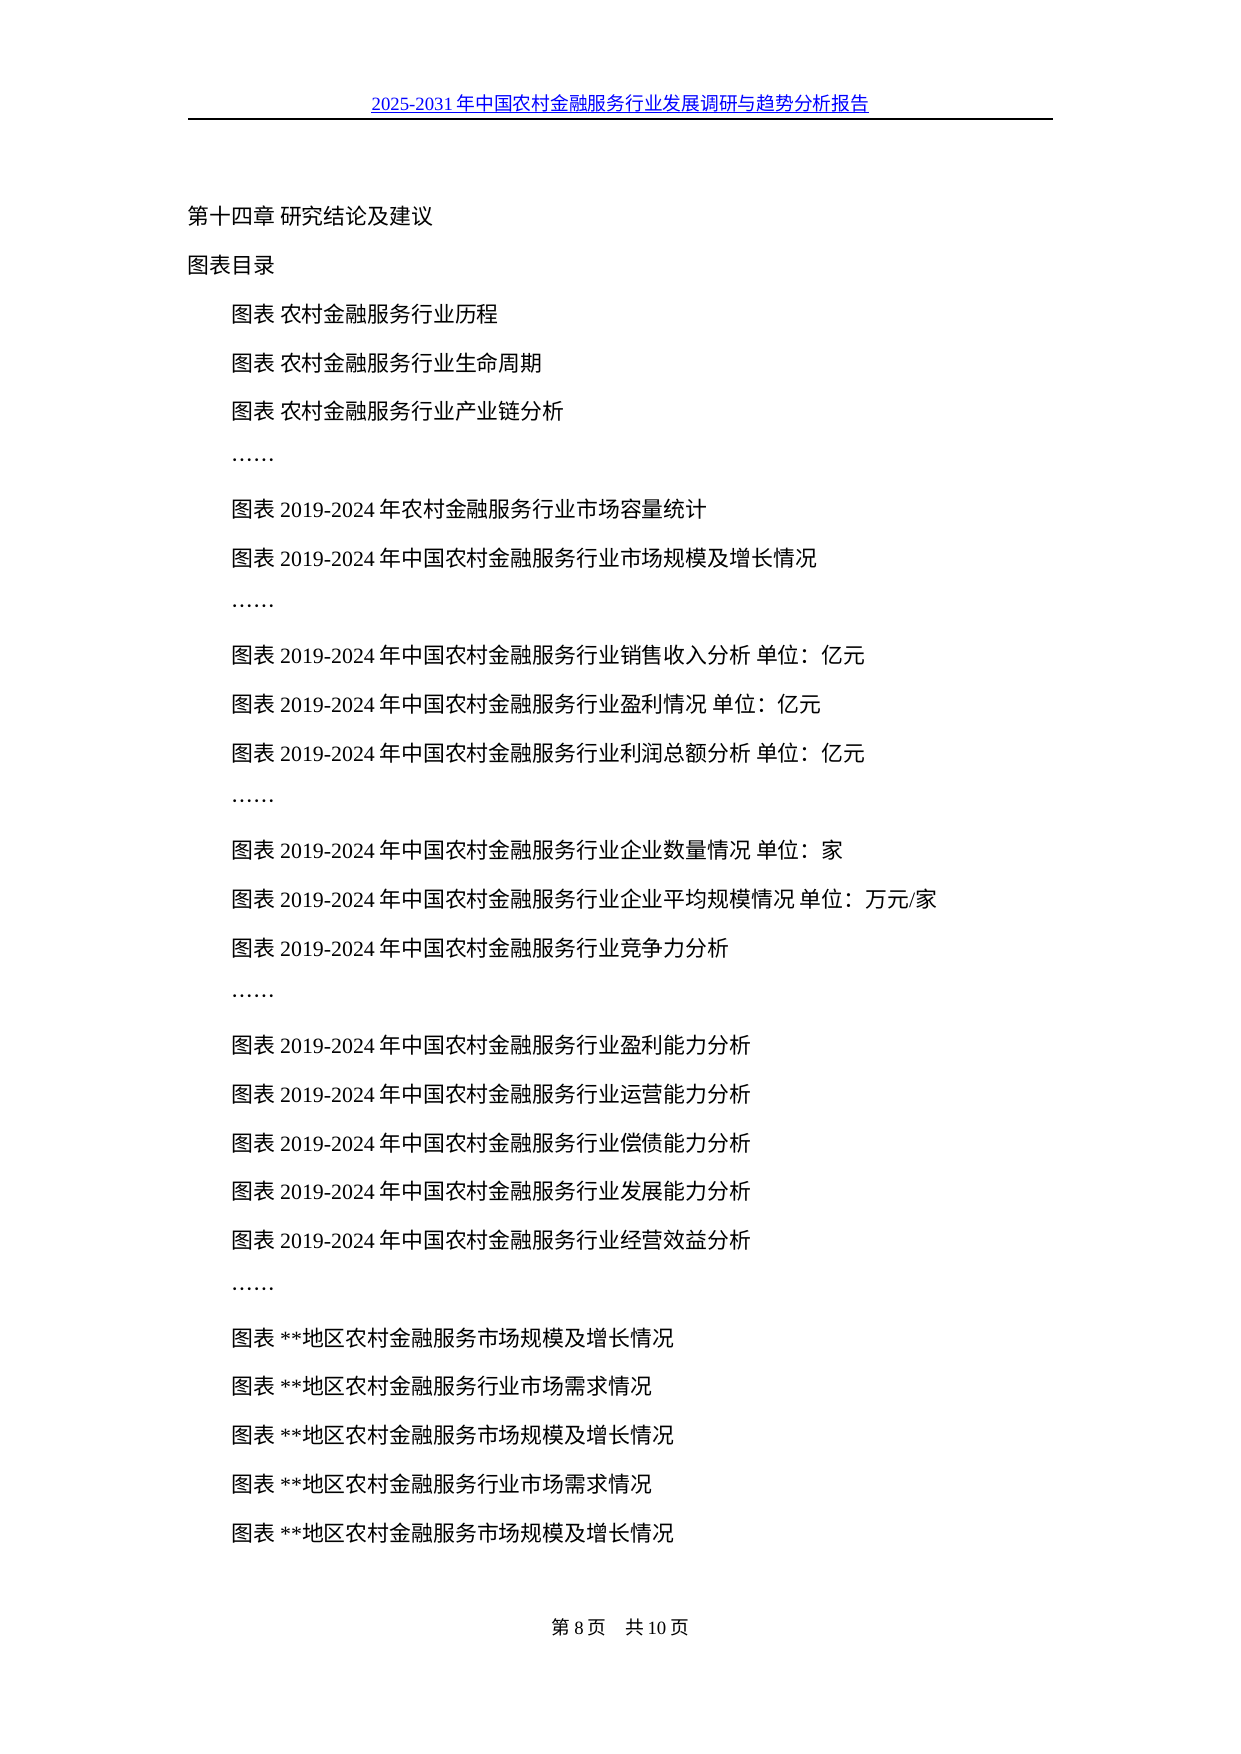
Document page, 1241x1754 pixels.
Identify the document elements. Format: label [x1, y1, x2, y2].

text [187, 150, 1053, 1548]
